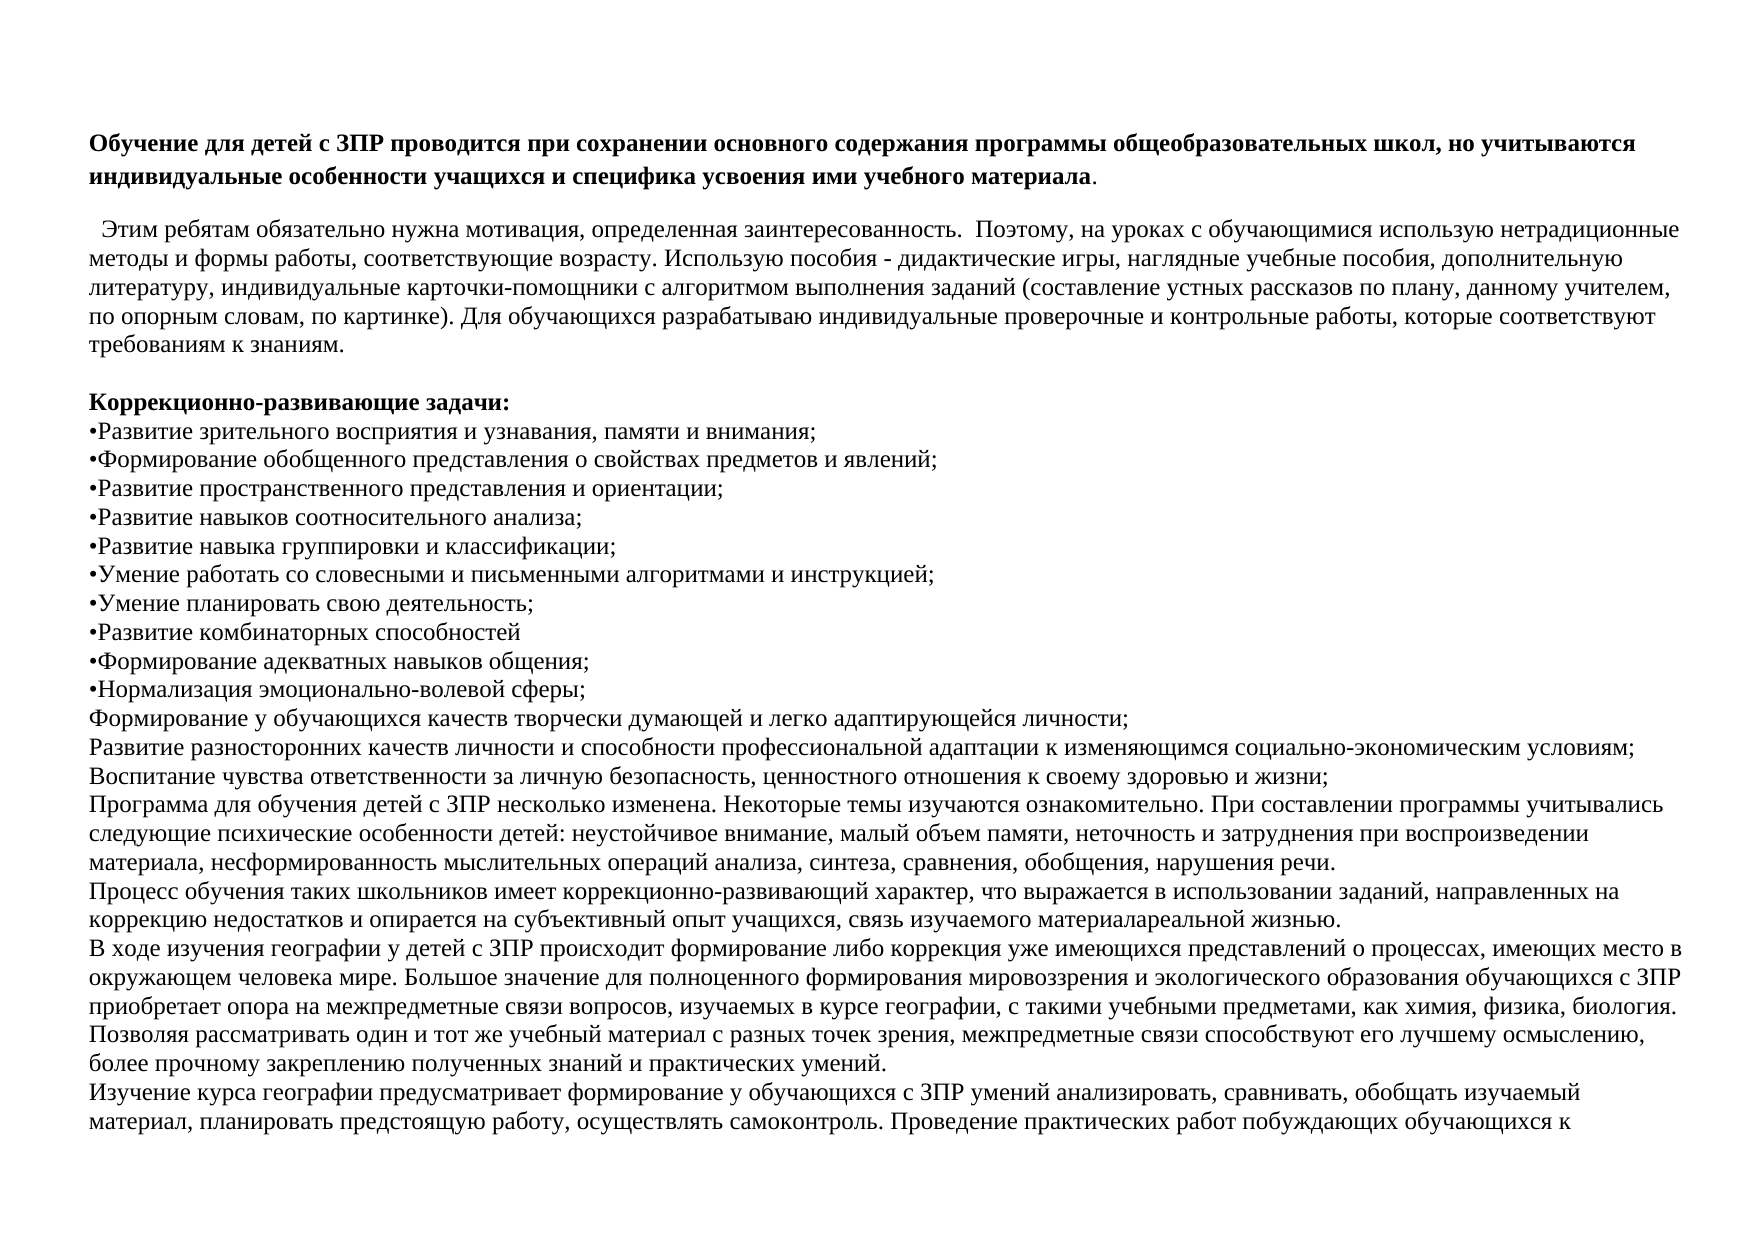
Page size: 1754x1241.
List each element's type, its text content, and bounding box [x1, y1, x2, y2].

text Этим ребятам обязательно нужна мотивация, определенная заинтересованность. Поэтому, на уроках с обучающимися использую нетрадиционные методы и формы работы, соответствующие возрасту. Использую пособия - дидактические игры, наглядные учебные пособия, дополнительную литературу, индивидуальные карточки-помощники с алгоритмом выполнения заданий (составление устных рассказов по плану, данному учителем, по опорным словам, по картинке). Для обучающихся разрабатываю индивидуальные проверочные и контрольные работы, которые соответствуют требованиям к знаниям. [89, 214, 1683, 358]
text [89, 387, 1683, 1134]
text Обучение для детей с ЗПР проводится при сохранении основного содержания программы общеобразовательных школ, но учитываются индивидуальные особенности учащихся и специфика усвоения ими учебного материала. [89, 128, 1683, 189]
